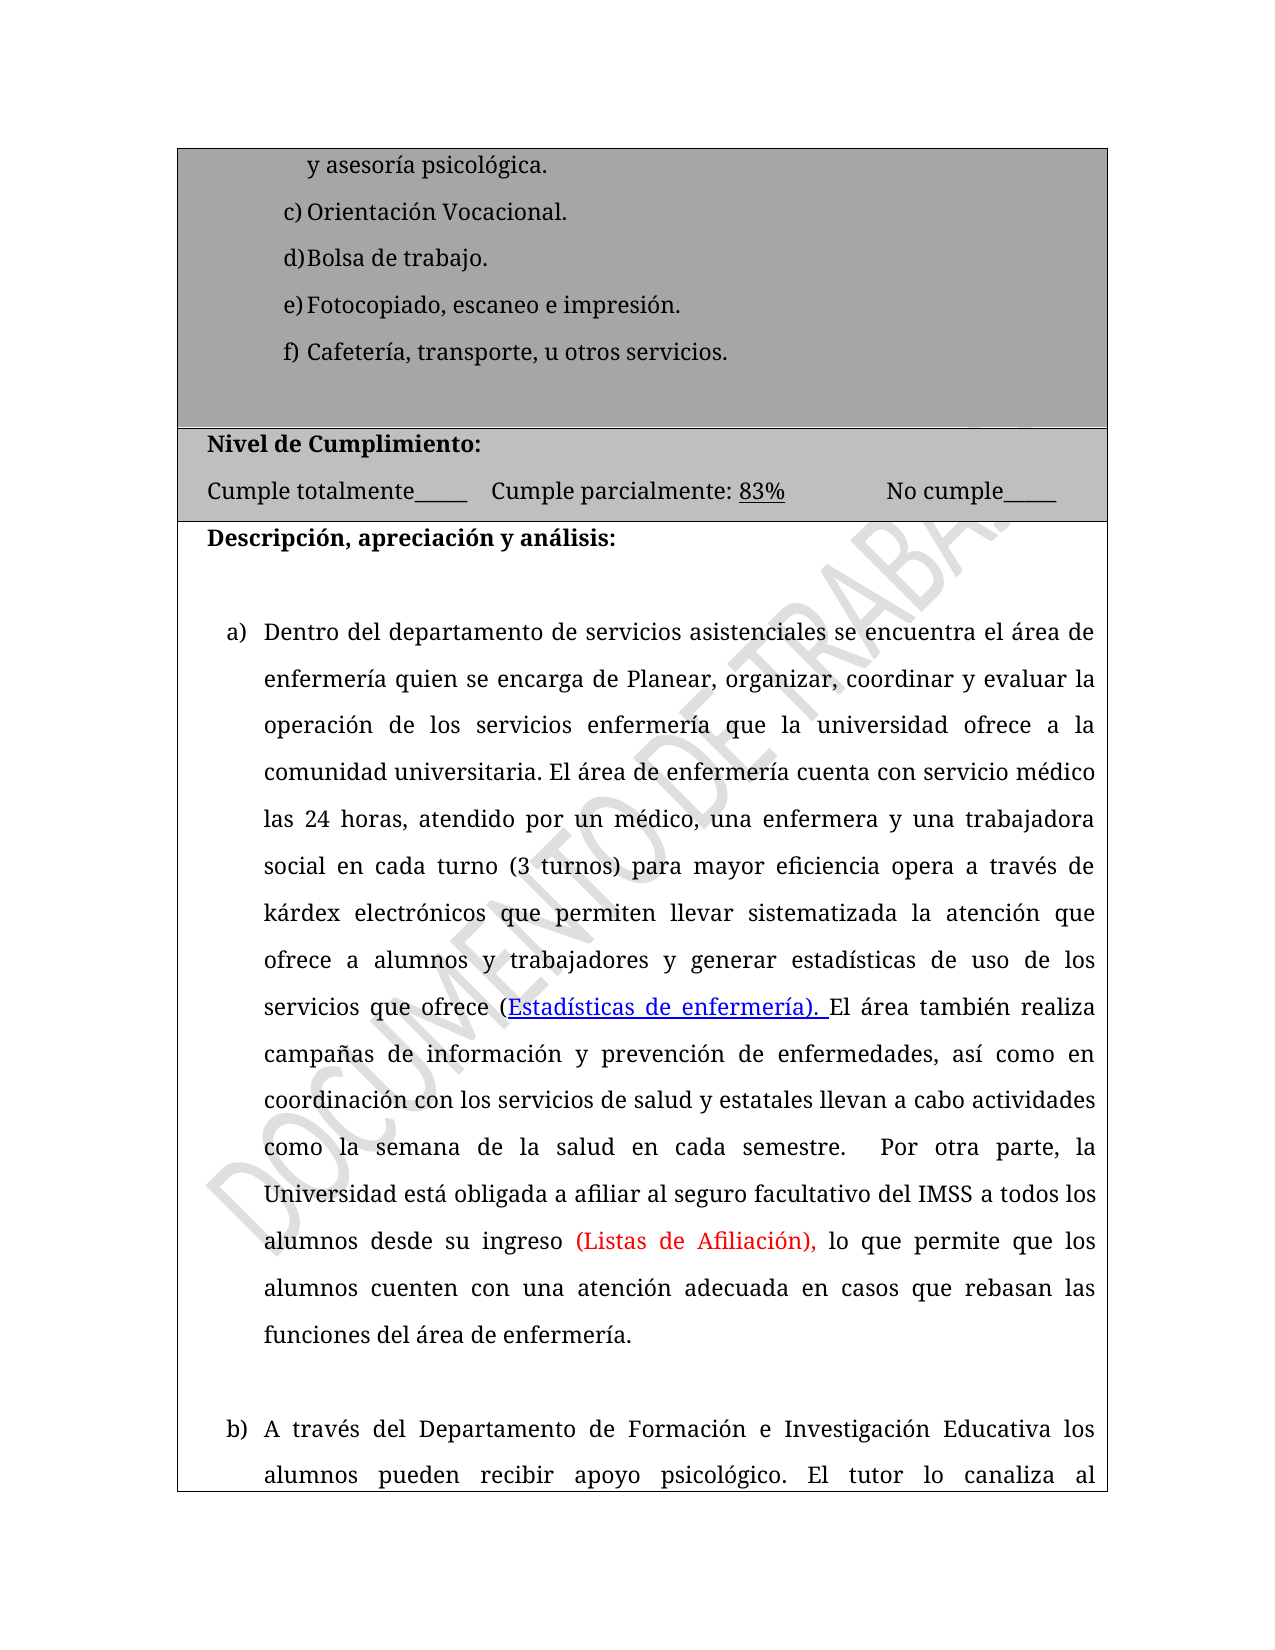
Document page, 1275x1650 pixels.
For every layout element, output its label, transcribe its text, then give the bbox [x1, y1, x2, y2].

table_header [178, 149, 1107, 427]
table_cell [178, 522, 1107, 1491]
table_cell Nivel de Cumplimiento: Cumple totalmente_____ Cumple parcialmente: 83% No cumple_____ [178, 429, 1107, 521]
